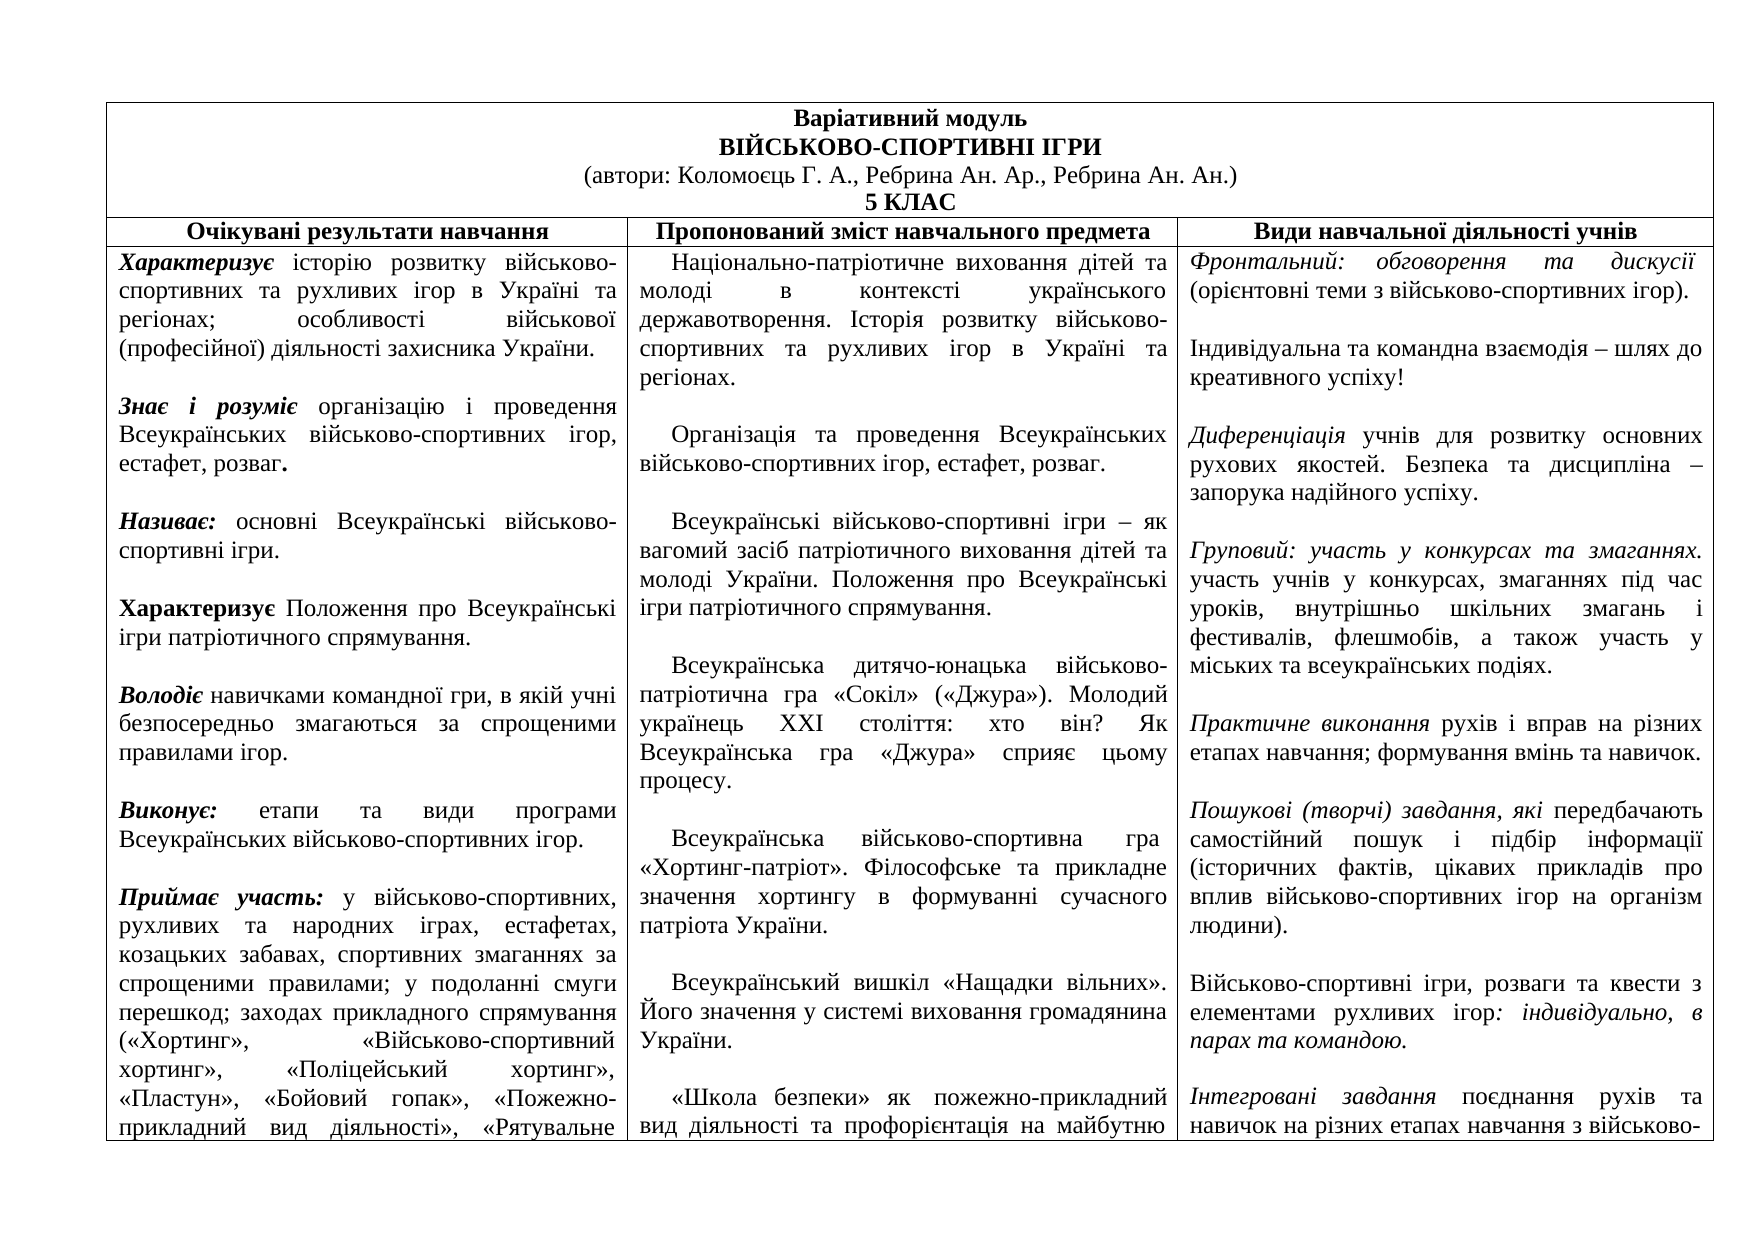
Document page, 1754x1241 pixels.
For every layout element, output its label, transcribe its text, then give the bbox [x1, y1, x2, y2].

table_cell Фронтальний: обговорення та дискусії (орієнтовні теми з військово-спортивних ігор). Індивідуальна та командна взаємодія – шлях до креативного успіху! Диференціація учнів для розвитку основних рухових якостей. Безпека та дисципліна – запорука надійного успіху. Груповий: участь у конкурсах та змаганнях. участь учнів у конкурсах, змаганнях під час уроків, внутрішньо шкільних змагань і фестивалів, флешмобів, а також участь у міських та всеукраїнських подіях. Практичне виконання рухів і вправ на різних етапах навчання; формування вмінь та навичок. Пошукові (творчі) завдання, які передбачають самостійний пошук і підбір інформації (історичних фактів, цікавих прикладів про вплив військово-спортивних ігор на організм людини). Військово-спортивні ігри, розваги та квести з елементами рухливих ігор: індивідуально, в парах та командою. Інтегровані завдання поєднання рухів та навичок на різних етапах навчання з військово- [1178, 247, 1713, 1140]
table_cell Види навчальної діяльності учнів [1178, 218, 1713, 246]
table_cell Національно-патріотичне виховання дітей та молоді в контексті українського державотворення. Історія розвитку військово- спортивних та рухливих ігор в Україні та регіонах. Організація та проведення Всеукраїнських військово-спортивних ігор, естафет, розваг. Всеукраїнські військово-спортивні ігри – як вагомий засіб патріотичного виховання дітей та молоді України. Положення про Всеукраїнські ігри патріотичного спрямування. Всеукраїнська дитячо-юнацька військово- патріотична гра «Сокіл» («Джура»). Молодий українець ХХІ століття: хто він? Як Всеукраїнська гра «Джура» сприяє цьому процесу. Всеукраїнська військово-спортивна гра «Хортинг-патріот». Філософське та прикладне значення хортингу в формуванні сучасного патріота України. Всеукраїнський вишкіл «Нащадки вільних». Його значення у системі виховання громадянина України. «Школа безпеки» як пожежно-прикладний вид діяльності та профорієнтація на майбутню [628, 247, 1177, 1140]
table_cell Пропонований зміст навчального предмета [628, 218, 1177, 246]
table_header Варіативний модуль ВІЙСЬКОВО-СПОРТИВНІ ІГРИ (автори: Коломоєць Г. А., Ребрина Ан. Ар., Ребрина Ан. Ан.) 5 КЛАС [107, 103, 1713, 217]
table_cell Очікувані результати навчання [107, 218, 627, 246]
table_cell Характеризує історію розвитку військово- спортивних та рухливих ігор в Україні та регіонах; особливості військової (професійної) діяльності захисника України. Знає і розуміє організацію і проведення Всеукраїнських військово-спортивних ігор, естафет, розваг. Називає: основні Всеукраїнські військово- спортивні ігри. Характеризує Положення про Всеукраїнські ігри патріотичного спрямування. Володіє навичками командної гри, в якій учні безпосередньо змагаються за спрощеними правилами ігор. Виконує: етапи та види програми Всеукраїнських військово-спортивних ігор. Приймає участь: у військово-спортивних, рухливих та народних іграх, естафетах, козацьких забавах, спортивних змаганнях за спрощеними правилами; у подоланні смуги перешкод; заходах прикладного спрямування («Хортинг», «Військово-спортивний хортинг», «Поліцейський хортинг», «Пластун», «Бойовий гопак», «Пожежно- прикладний вид діяльності», «Рятувальне [107, 247, 627, 1140]
